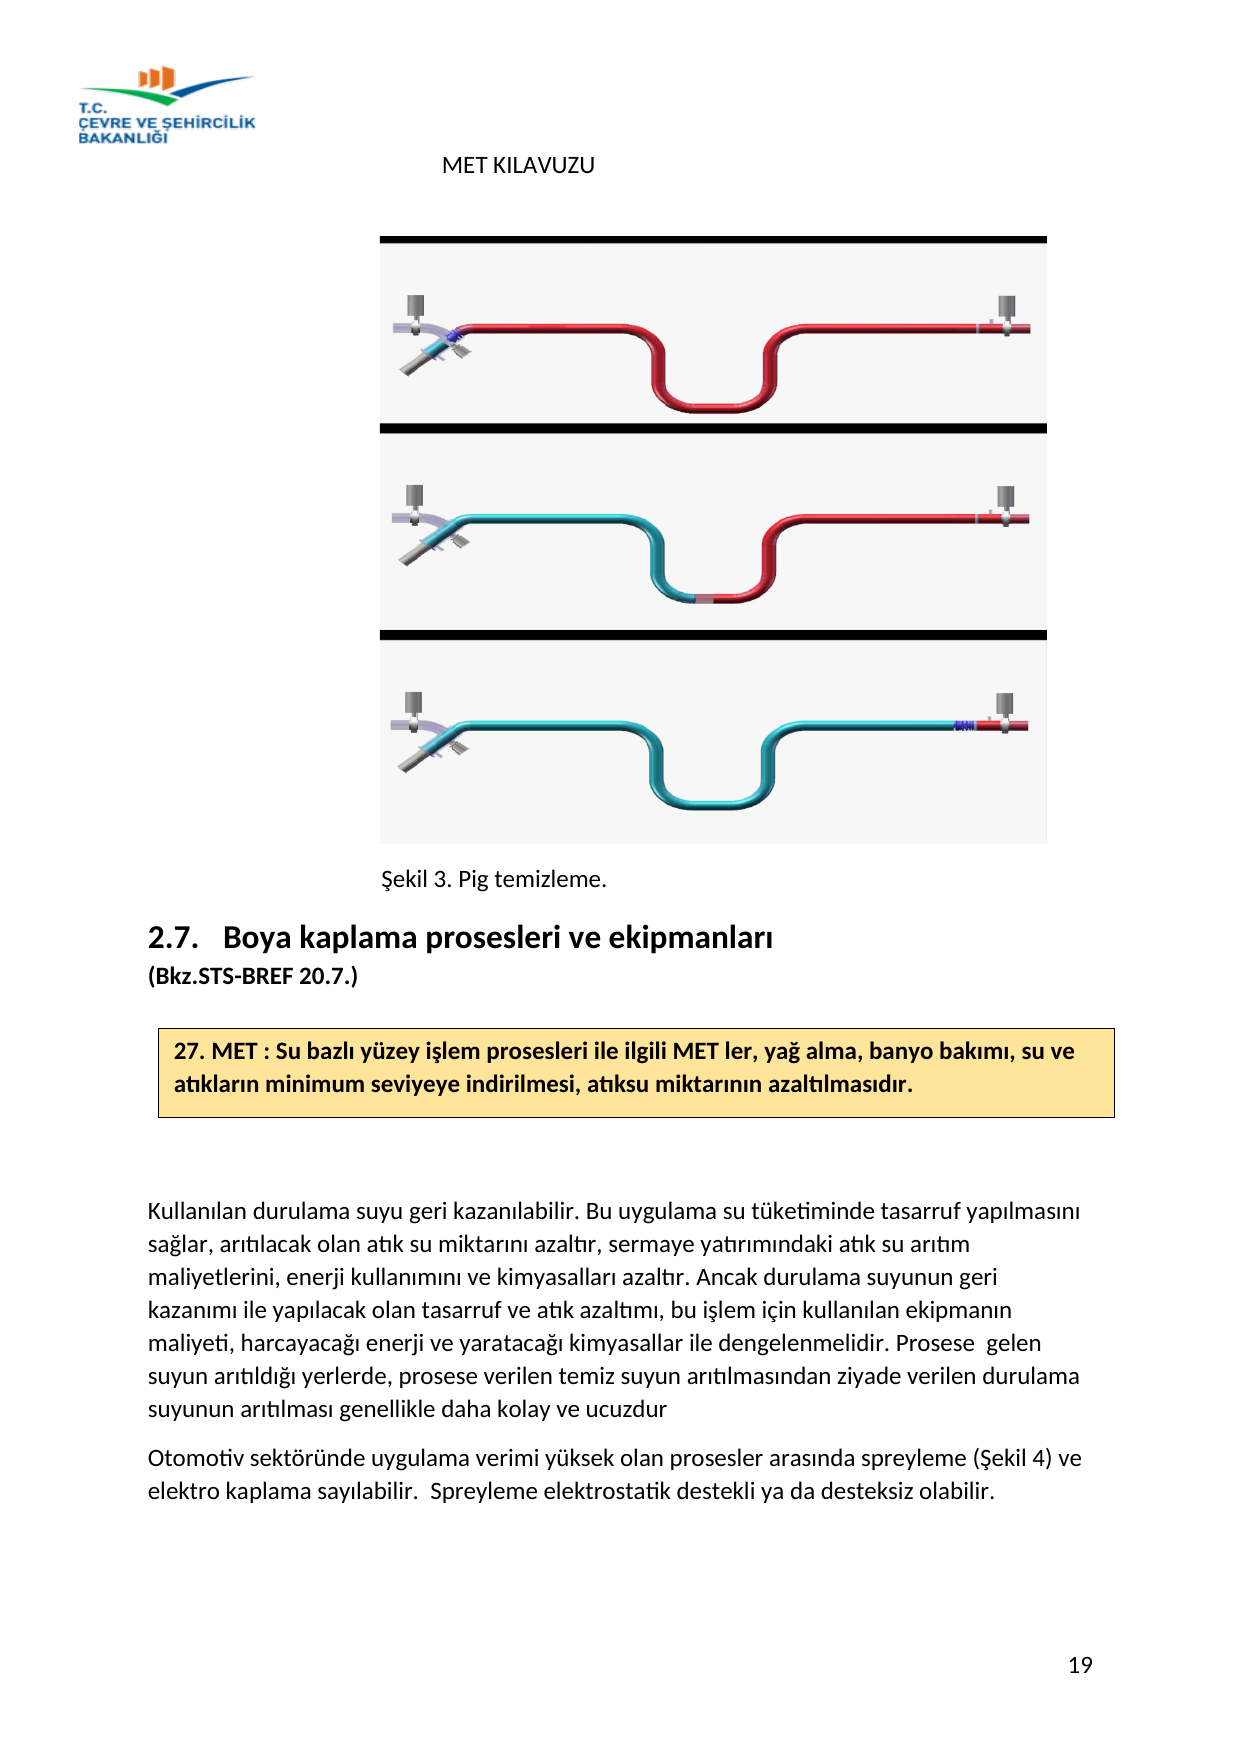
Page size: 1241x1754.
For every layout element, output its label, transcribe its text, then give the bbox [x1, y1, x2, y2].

text Otomotiv sektöründe uygulama verimi yüksek olan prosesler arasında spreyleme (Şekil 4) ve elektro kaplama sayılabilir. Spreyleme elektrostatik destekli ya da desteksiz olabilir. [148, 1442, 1092, 1506]
picture [79, 60, 256, 144]
text (Bkz.STS-BREF 20.7.) [148, 960, 1092, 991]
text Kullanılan durulama suyu geri kazanılabilir. Bu uygulama su tüketiminde tasarruf yapılmasını sağlar, arıtılacak olan atık su miktarını azaltır, sermaye yatırımındaki atık su arıtım maliyetlerini, enerji kullanımını ve kimyasalları azaltır. Ancak durulama suyunun geri kazanımı ile yapılacak olan tasarruf ve atık azaltımı, bu işlem için kullanılan ekipmanın maliyeti, harcayacağı enerji ve yaratacağı kimyasallar ile dengelenmelidir. Prosese gelen suyun arıtıldığı yerlerde, prosese verilen temiz suyun arıtılmasından ziyade verilen durulama suyunun arıtılması genellikle daha kolay ve ucuzdur [148, 1195, 1092, 1423]
picture [379, 236, 1047, 844]
text Şekil 3. Pig temizleme. [223, 863, 1092, 893]
subtitle Boya kaplama prosesleri ve ekipmanları [148, 916, 1092, 957]
